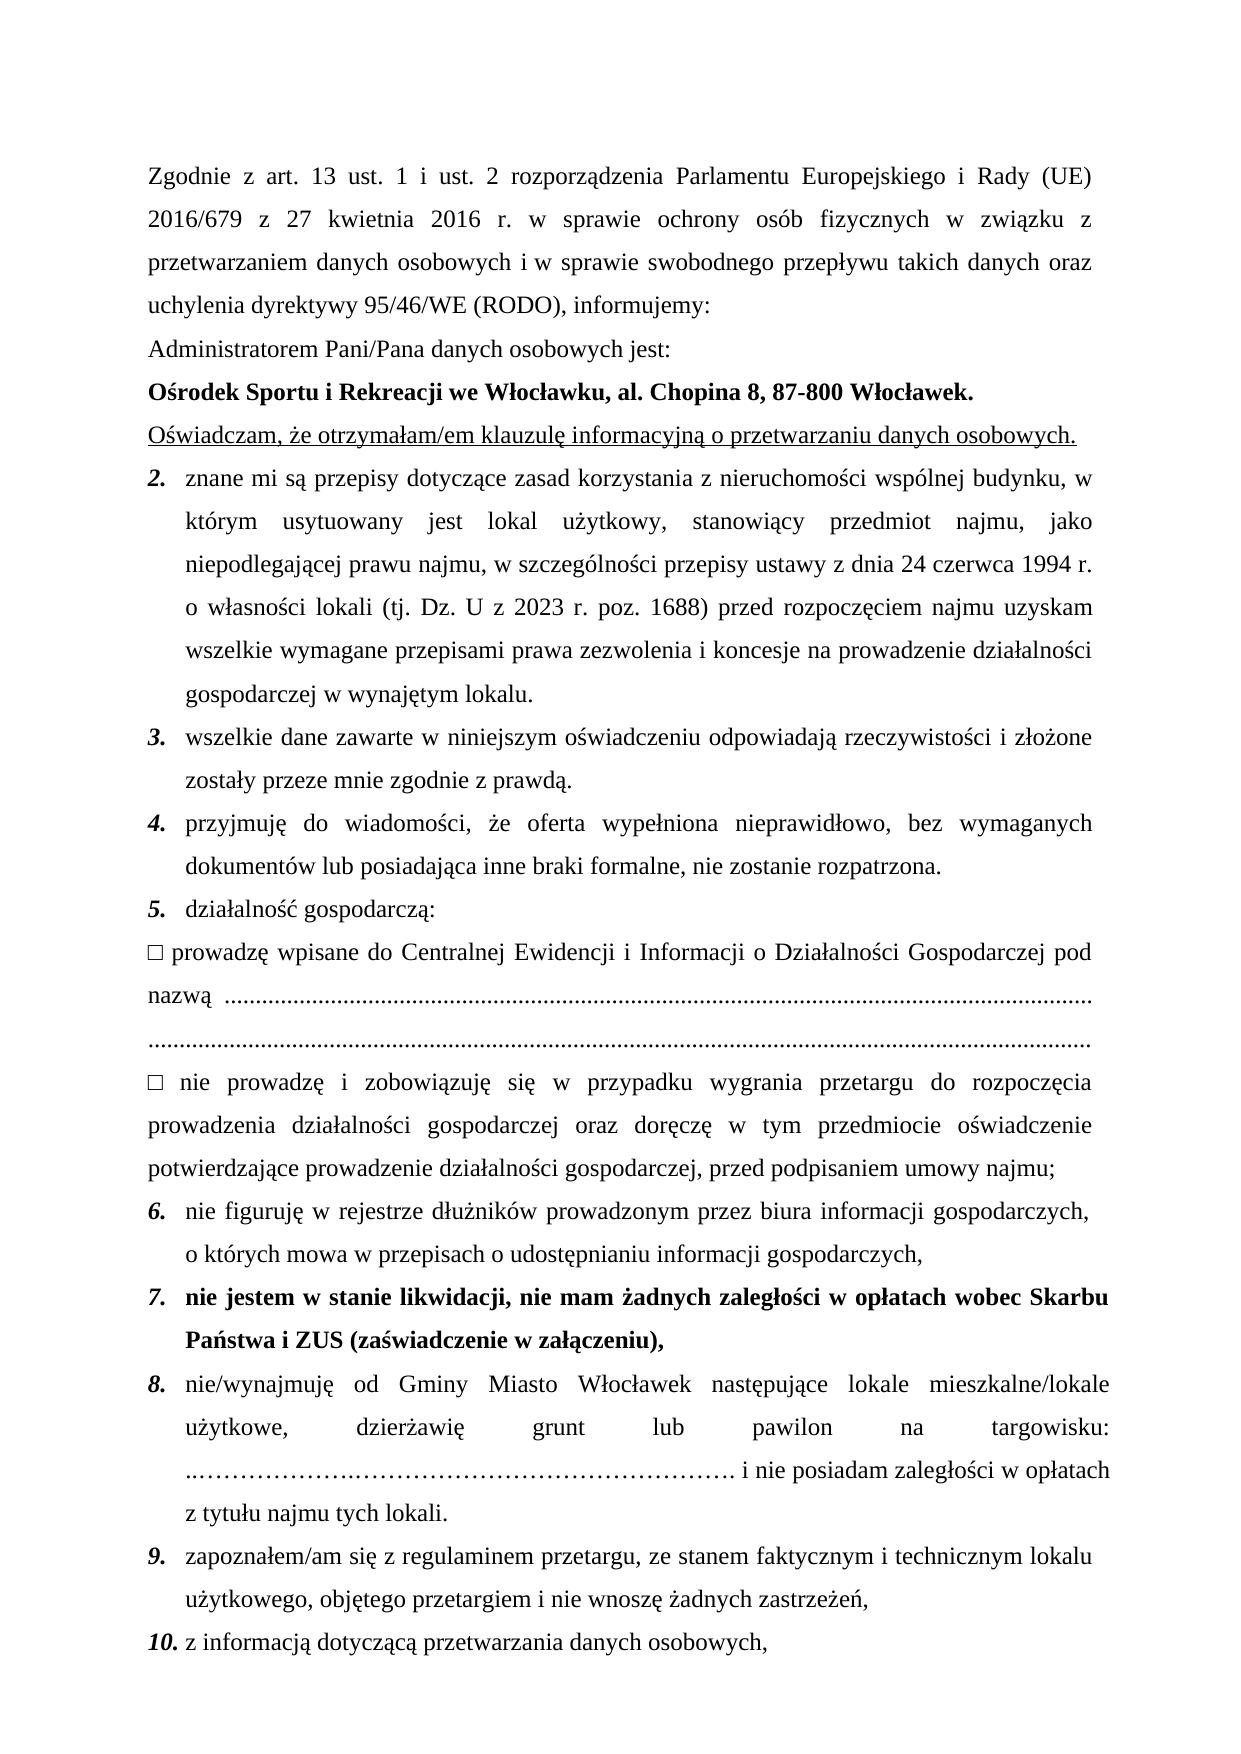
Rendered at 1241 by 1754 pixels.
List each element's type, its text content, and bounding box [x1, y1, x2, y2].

list działalność gospodarczą: [148, 894, 1093, 923]
text Oświadczam, że otrzymałam/em klauzulę informacyjną o przetwarzaniu danych osobowych. [148, 420, 1093, 449]
text □ prowadzę wpisane do Centralnej Ewidencji i Informacji o Działalności Gospodarczej pod nazwą .................................................................................................................................................................................................................................................................................................. [148, 937, 1093, 1052]
list nie figuruję w rejestrze dłużników prowadzonym przez biura informacji gospodarczych, o których mowa w przepisach o udostępnianiu informacji gospodarczych, [148, 1196, 1098, 1268]
list z informacją dotyczącą przetwarzania danych osobowych, [148, 1627, 1093, 1656]
list nie/wynajmuję od Gminy Miasto Włocławek następujące lokale mieszkalne/lokale użytkowe, dzierżawię grunt lub pawilon na targowisku: ..……………….………………………………………. i nie posiadam zaległości w opłatach z tytułu najmu tych lokali. [148, 1369, 1110, 1527]
list wszelkie dane zawarte w niniejszym oświadczeniu odpowiadają rzeczywistości i złożone zostały przeze mnie zgodnie z prawdą. [148, 722, 1093, 794]
list znane mi są przepisy dotyczące zasad korzystania z nieruchomości wspólnej budynku, w którym usytuowany jest lokal użytkowy, stanowiący przedmiot najmu, jako niepodlegającej prawu najmu, w szczególności przepisy ustawy z dnia 24 czerwca 1994 r. o własności lokali (tj. Dz. U z 2023 r. poz. 1688) przed rozpoczęciem najmu uzyskam wszelkie wymagane przepisami prawa zezwolenia i koncesje na prowadzenie działalności gospodarczej w wynajętym lokalu. [148, 463, 1093, 707]
text Ośrodek Sportu i Rekreacji we Włocławku, al. Chopina 8, 87-800 Włocławek. [148, 377, 1093, 406]
list nie jestem w stanie likwidacji, nie mam żadnych zaległości w opłatach wobec Skarbu Państwa i ZUS (zaświadczenie w załączeniu), [148, 1282, 1110, 1354]
list przyjmuję do wiadomości, że oferta wypełniona nieprawidłowo, bez wymaganych dokumentów lub posiadająca inne braki formalne, nie zostanie rozpatrzona. [148, 808, 1093, 880]
text Administratorem Pani/Pana danych osobowych jest: [148, 334, 1093, 362]
list zapoznałem/am się z regulaminem przetargu, ze stanem faktycznym i technicznym lokalu użytkowego, objętego przetargiem i nie wnoszę żadnych zastrzeżeń, [148, 1541, 1093, 1613]
text Zgodnie z art. 13 ust. 1 i ust. 2 rozporządzenia Parlamentu Europejskiego i Rady (UE) 2016/679 z 27 kwietnia 2016 r. w sprawie ochrony osób fizycznych w związku z przetwarzaniem danych osobowych i w sprawie swobodnego przepływu takich danych oraz uchylenia dyrektywy 95/46/WE (RODO), informujemy: [148, 161, 1093, 319]
text □ nie prowadzę i zobowiązuję się w przypadku wygrania przetargu do rozpoczęcia prowadzenia działalności gospodarczej oraz doręczę w tym przedmiocie oświadczenie potwierdzające prowadzenie działalności gospodarczej, przed podpisaniem umowy najmu; [148, 1067, 1093, 1182]
